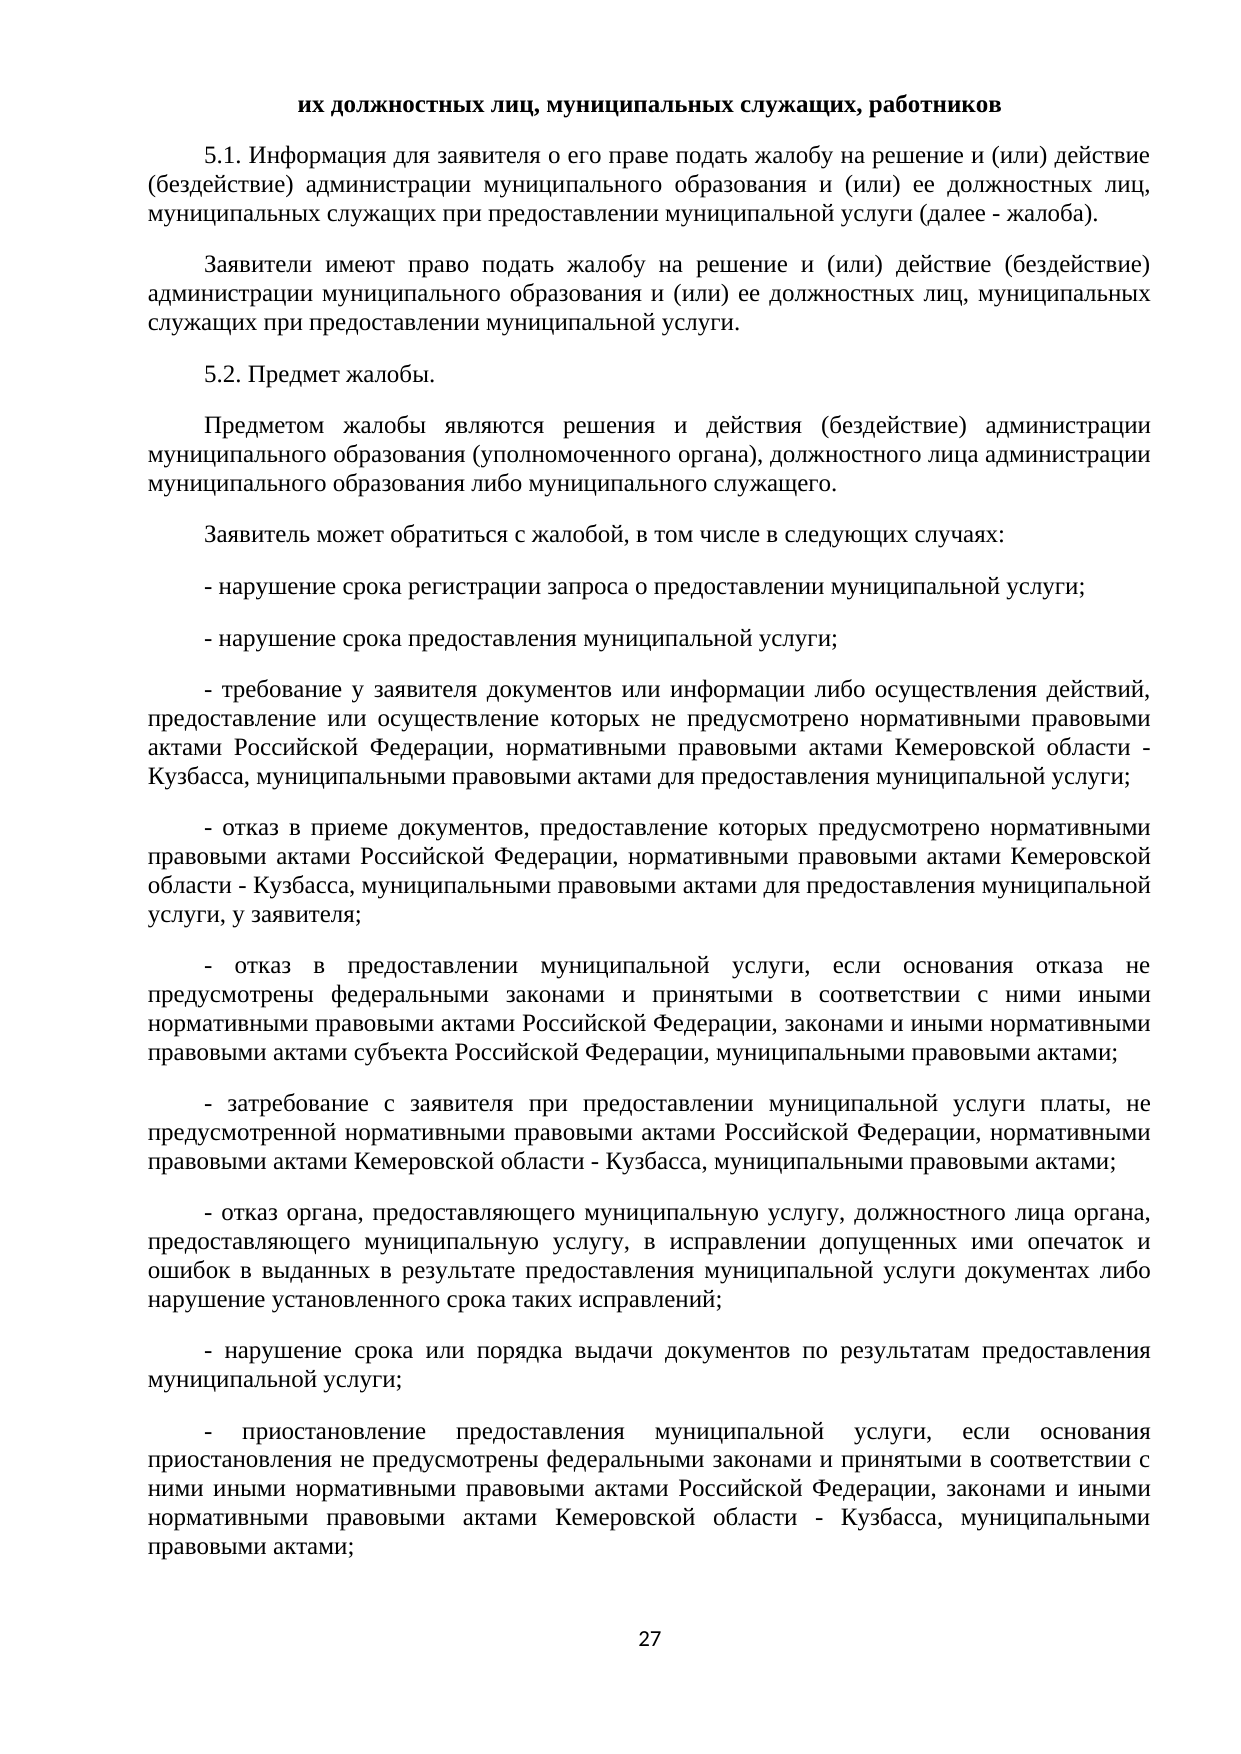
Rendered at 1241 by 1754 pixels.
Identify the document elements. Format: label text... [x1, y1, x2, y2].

text - приостановление предоставления муниципальной услуги, если основания приостановления не предусмотрены федеральными законами и принятыми в соответствии с ними иными нормативными правовыми актами Российской Федерации, законами и иными нормативными правовыми актами Кемеровской области - Кузбасса, муниципальными правовыми актами; [148, 1416, 1152, 1559]
text - требование у заявителя документов или информации либо осуществления действий, предоставление или осуществление которых не предусмотрено нормативными правовыми актами Российской Федерации, нормативными правовыми актами Кемеровской области - Кузбасса, муниципальными правовыми актами для предоставления муниципальной услуги; [148, 674, 1152, 789]
text 5.2. Предмет жалобы. [148, 359, 1152, 387]
text - затребование с заявителя при предоставлении муниципальной услуги платы, не предусмотренной нормативными правовыми актами Российской Федерации, нормативными правовыми актами Кемеровской области - Кузбасса, муниципальными правовыми актами; [148, 1088, 1152, 1174]
text - отказ в приеме документов, предоставление которых предусмотрено нормативными правовыми актами Российской Федерации, нормативными правовыми актами Кемеровской области - Кузбасса, муниципальными правовыми актами для предоставления муниципальной услуги, у заявителя; [148, 812, 1152, 927]
text - нарушение срока регистрации запроса о предоставлении муниципальной услуги; [148, 571, 1152, 600]
text - отказ в предоставлении муниципальной услуги, если основания отказа не предусмотрены федеральными законами и принятыми в соответствии с ними иными нормативными правовыми актами Российской Федерации, законами и иными нормативными правовыми актами субъекта Российской Федерации, муниципальными правовыми актами; [148, 950, 1152, 1065]
text Предметом жалобы являются решения и действия (бездействие) администрации муниципального образования (уполномоченного органа), должностного лица администрации муниципального образования либо муниципального служащего. [148, 410, 1152, 497]
text - нарушение срока или порядка выдачи документов по результатам предоставления муниципальной услуги; [148, 1335, 1152, 1393]
text Заявители имеют право подать жалобу на решение и (или) действие (бездействие) администрации муниципального образования и (или) ее должностных лиц, муниципальных служащих при предоставлении муниципальной услуги. [148, 249, 1152, 336]
text Заявитель может обратиться с жалобой, в том числе в следующих случаях: [148, 519, 1152, 548]
title их должностных лиц, муниципальных служащих, работников [148, 89, 1152, 117]
text - отказ органа, предоставляющего муниципальную услугу, должностного лица органа, предоставляющего муниципальную услугу, в исправлении допущенных ими опечаток и ошибок в выданных в результате предоставления муниципальной услуги документах либо нарушение установленного срока таких исправлений; [148, 1197, 1152, 1312]
text - нарушение срока предоставления муниципальной услуги; [148, 623, 1152, 652]
text 5.1. Информация для заявителя о его праве подать жалобу на решение и (или) действие (бездействие) администрации муниципального образования и (или) ее должностных лиц, муниципальных служащих при предоставлении муниципальной услуги (далее - жалоба). [148, 140, 1152, 227]
